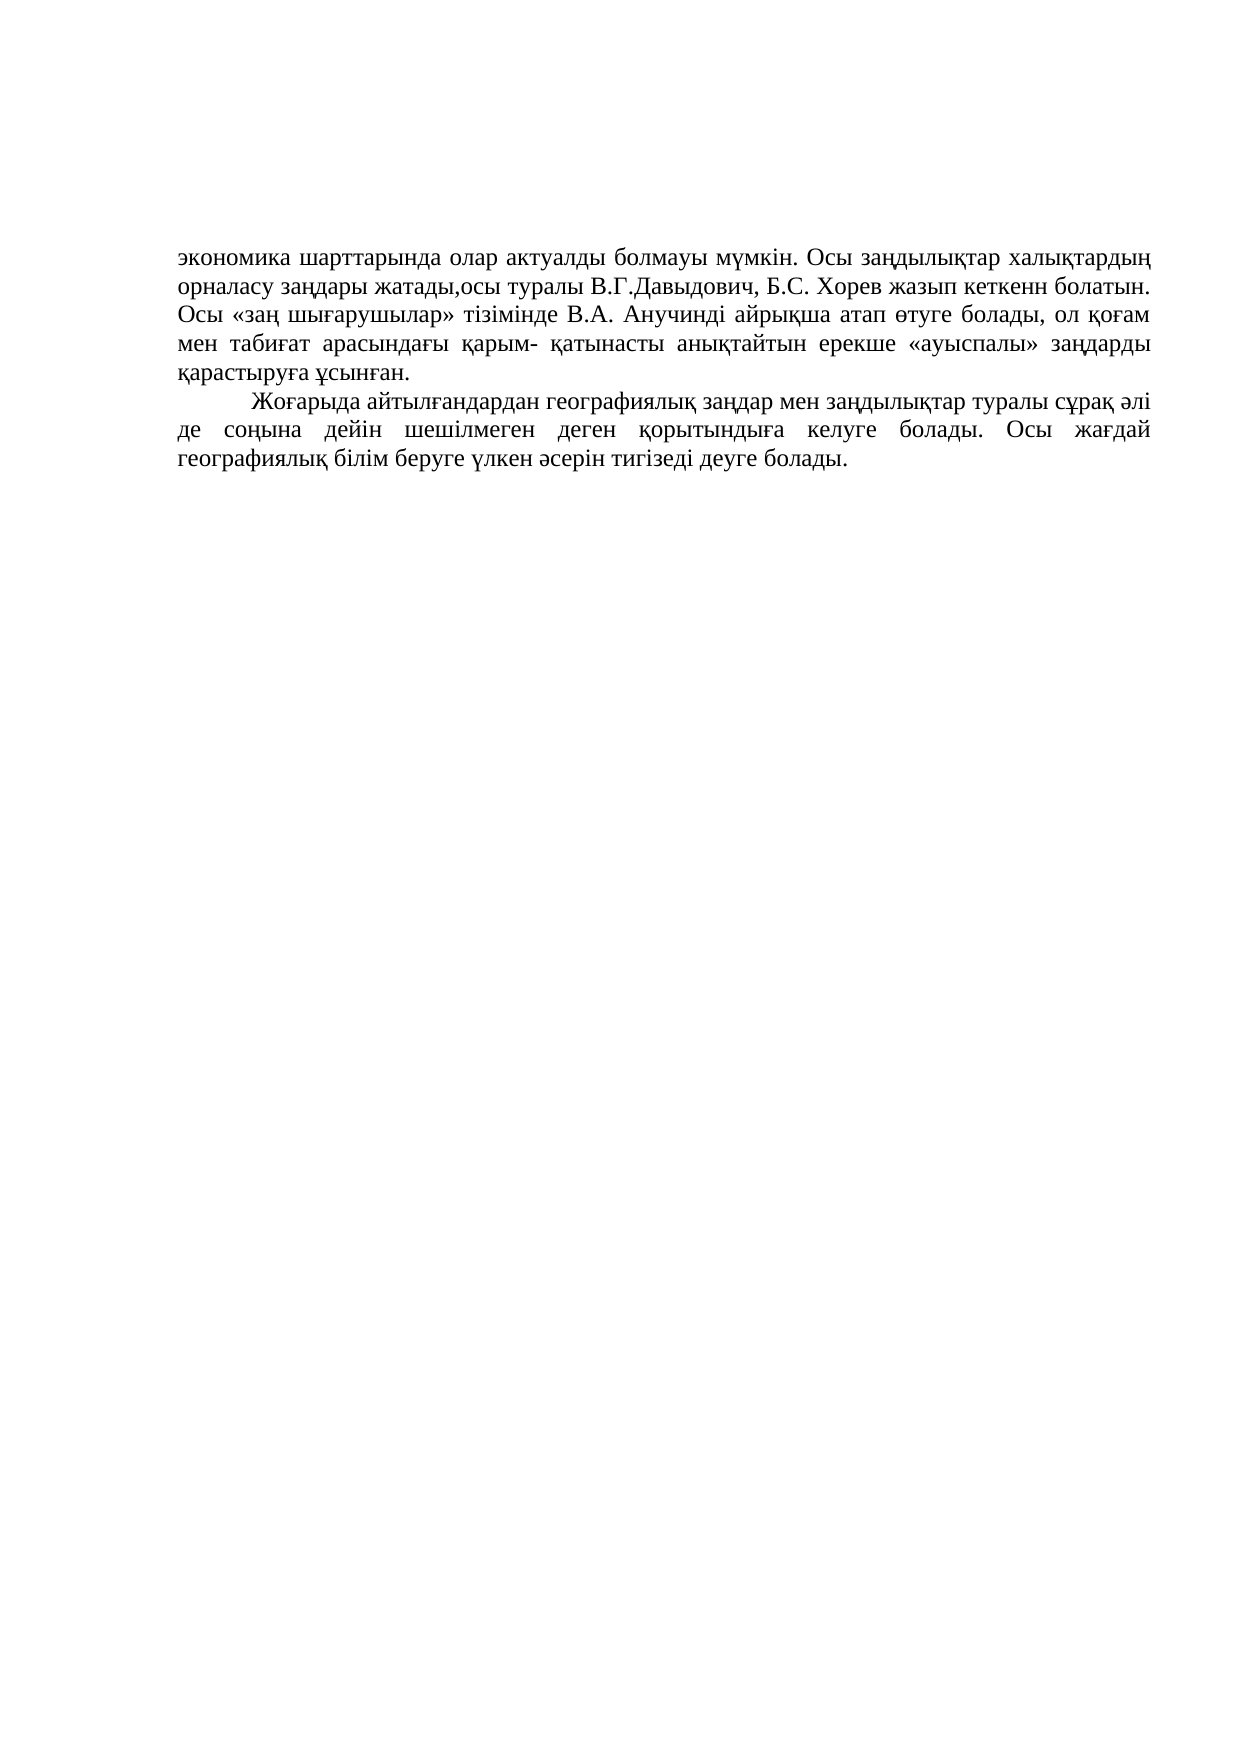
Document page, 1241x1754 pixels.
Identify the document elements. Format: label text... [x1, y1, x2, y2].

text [177, 242, 1152, 386]
text Жоғарыда айтылғандардан географиялық заңдар мен заңдылықтар туралы сұрақ әлі де соңына дейін шешілмеген деген қорытындыға келуге болады. Осы жағдай географиялық білім беруге үлкен әсерін тигізеді деуге болады. [177, 386, 1152, 472]
